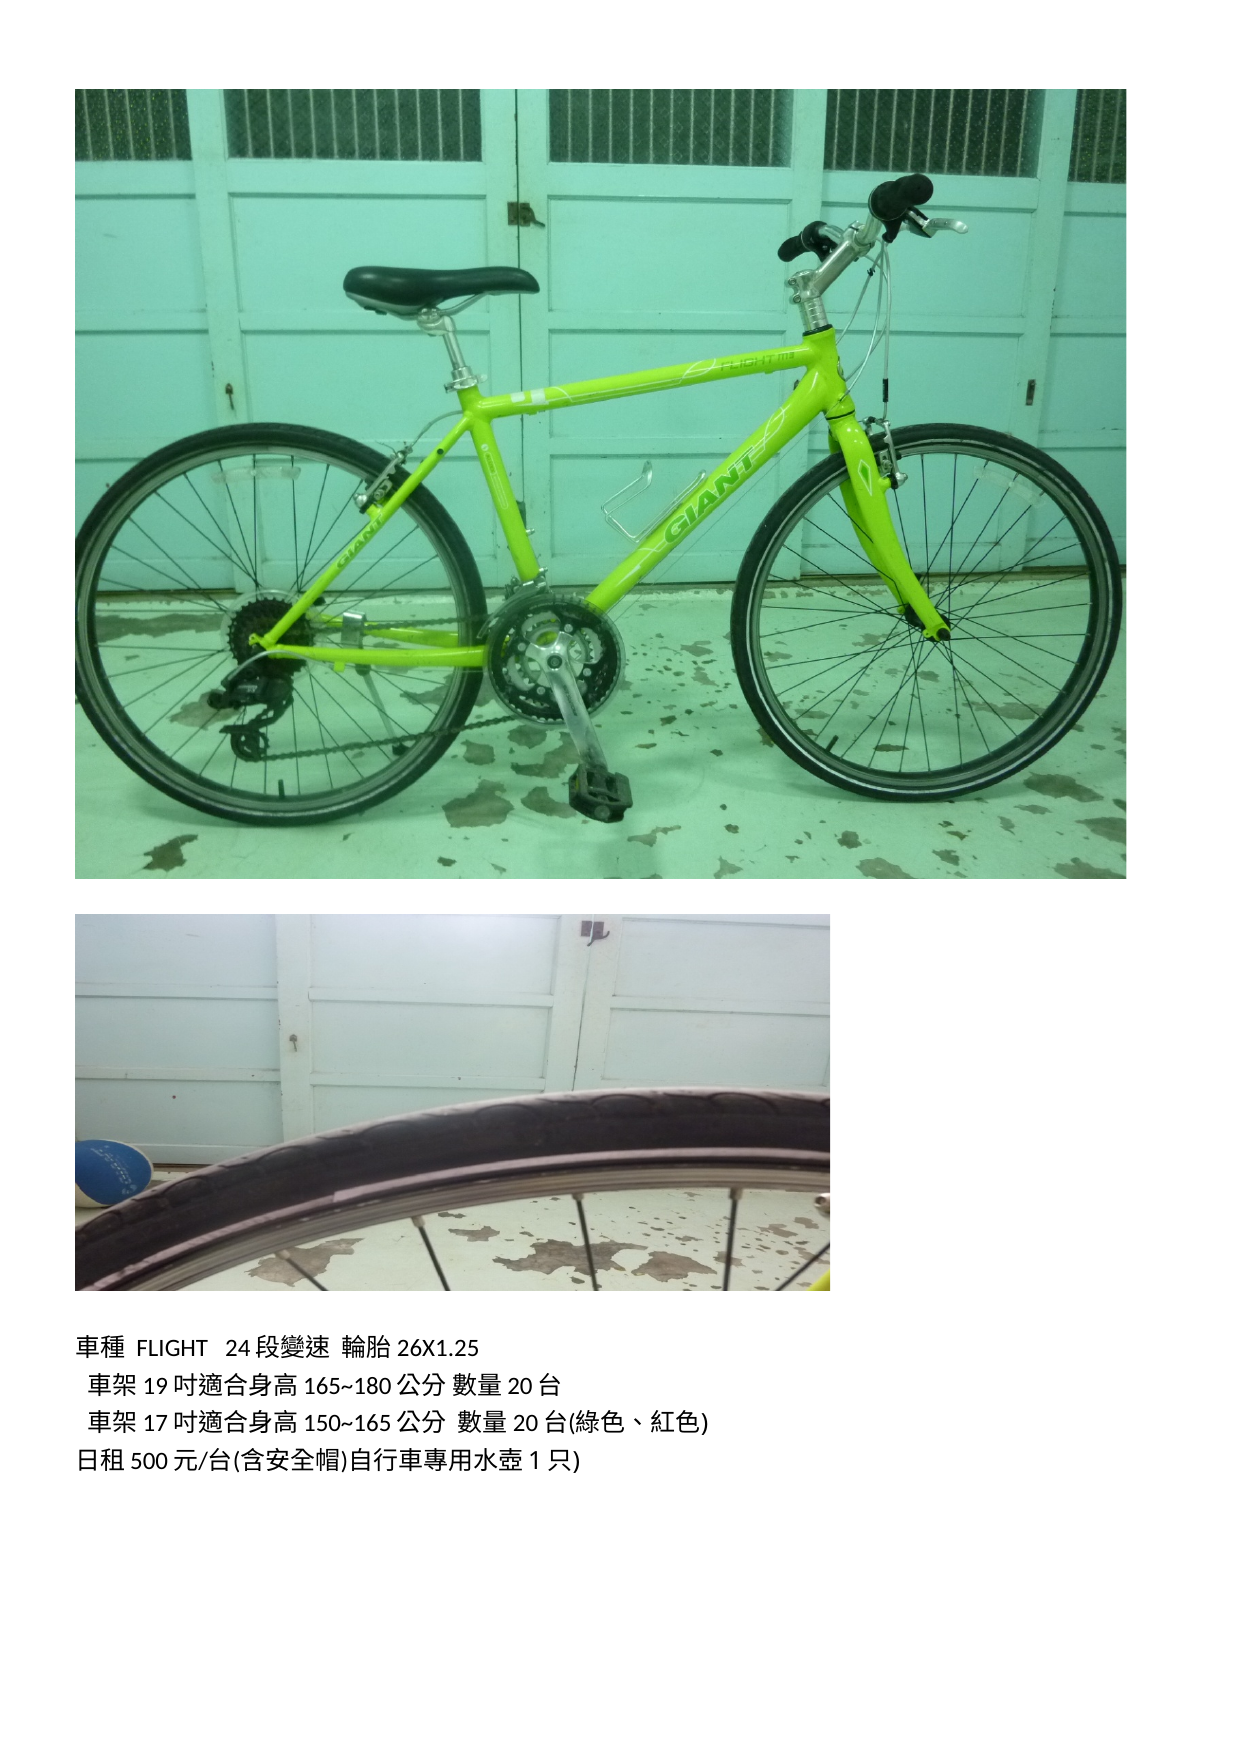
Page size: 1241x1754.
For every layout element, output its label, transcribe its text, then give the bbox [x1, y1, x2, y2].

text 車架19吋適合身高165~180公分 數量20台 [75, 1364, 1165, 1402]
picture [75, 914, 831, 1291]
text 車架17吋適合身高150~165公分 數量20台(綠色、紅色) [75, 1402, 1165, 1439]
picture [75, 89, 1127, 879]
text 車種 FLIGHT 24段變速 輪胎26X1.25 [75, 1327, 1165, 1364]
text 日租500元/台(含安全帽)自行車專用水壺1只) [75, 1439, 1165, 1477]
